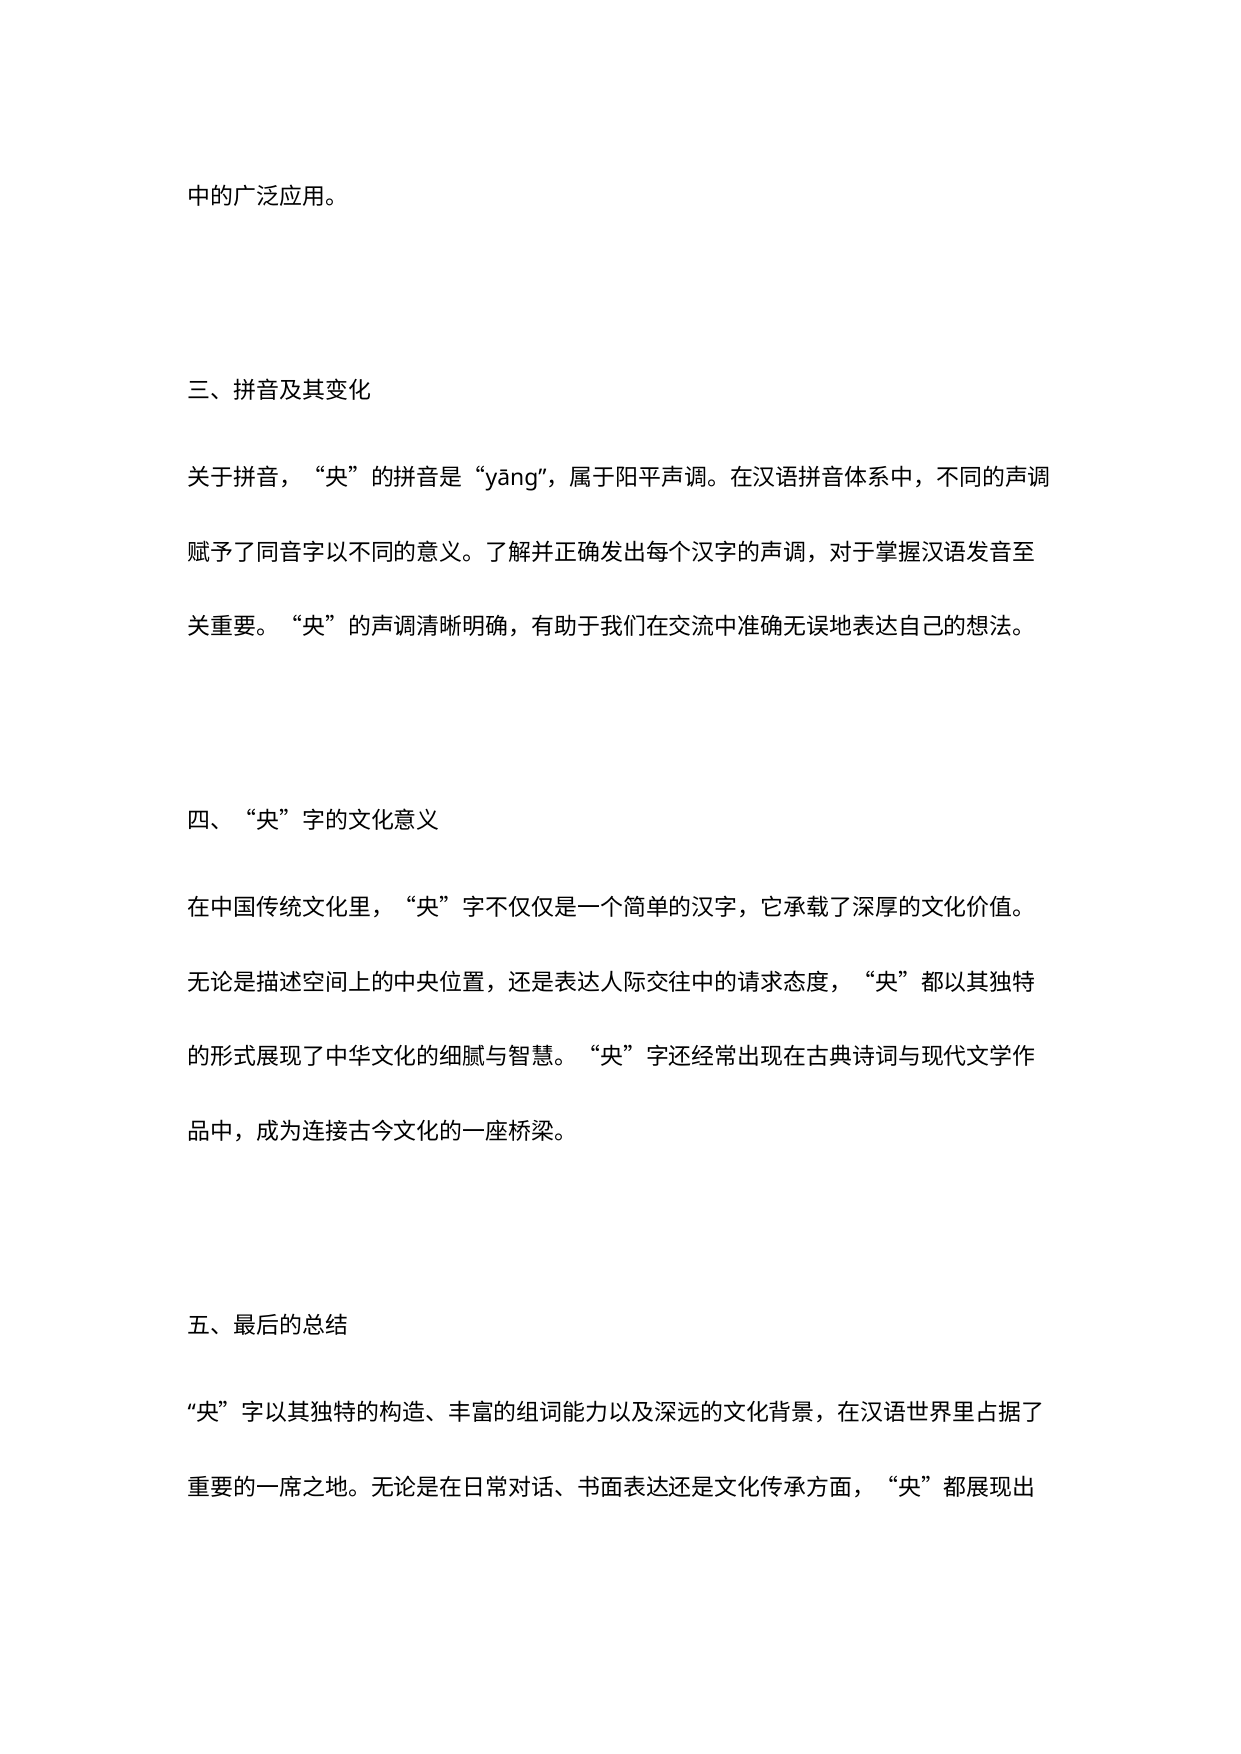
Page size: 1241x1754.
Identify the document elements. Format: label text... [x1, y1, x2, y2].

text 关于拼音，“央”的拼音是“yāng”，属于阳平声调。在汉语拼音体系中，不同的声调赋予了同音字以不同的意义。了解并正确发出每个汉字的声调，对于掌握汉语发音至关重要。“央”的声调清晰明确，有助于我们在交流中准确无误地表达自己的想法。 [187, 443, 1053, 657]
text 三、拼音及其变化 [187, 356, 1053, 421]
text 四、“央”字的文化意义 [187, 786, 1053, 851]
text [187, 1378, 1053, 1518]
text 五、最后的总结 [187, 1291, 1053, 1356]
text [187, 162, 1053, 227]
text 在中国传统文化里，“央”字不仅仅是一个简单的汉字，它承载了深厚的文化价值。无论是描述空间上的中央位置，还是表达人际交往中的请求态度，“央”都以其独特的形式展现了中华文化的细腻与智慧。“央”字还经常出现在古典诗词与现代文学作品中，成为连接古今文化的一座桥梁。 [187, 873, 1053, 1162]
